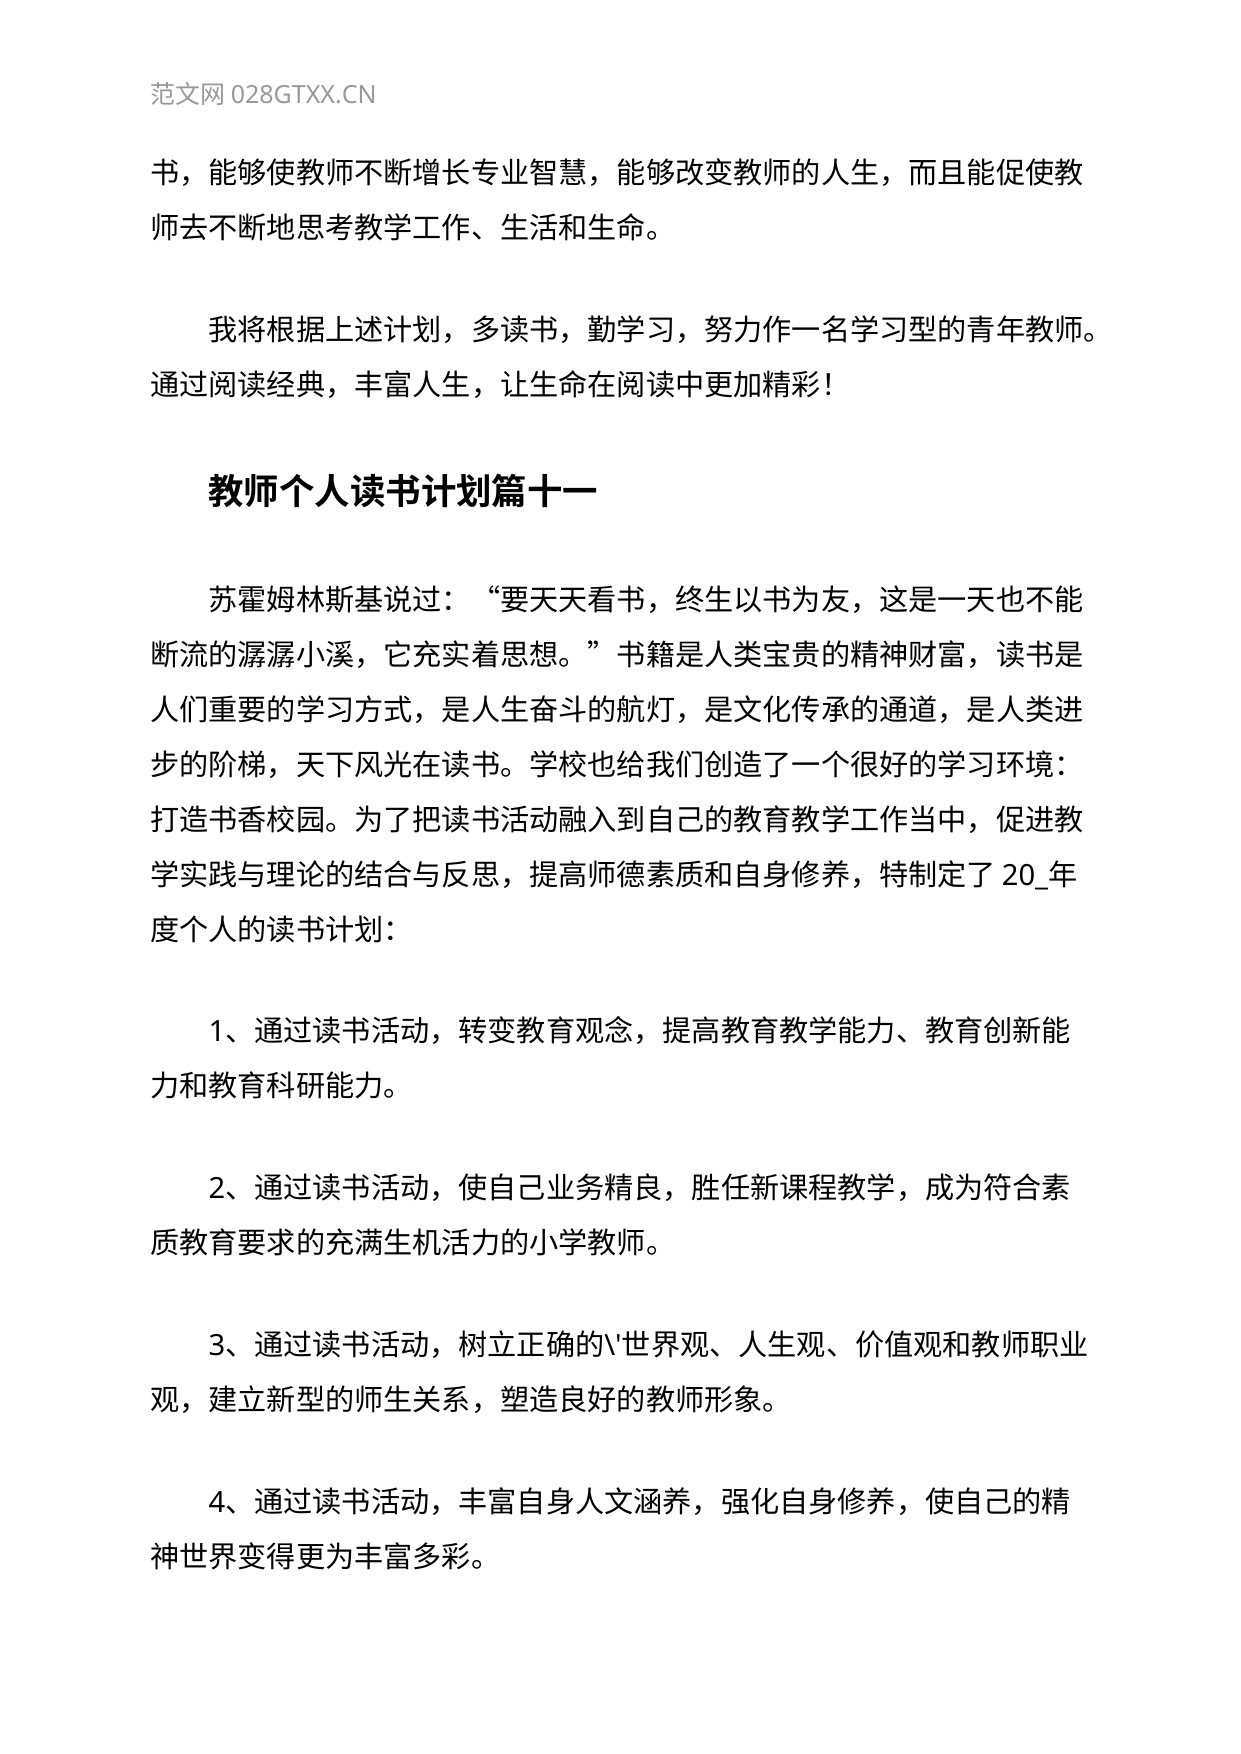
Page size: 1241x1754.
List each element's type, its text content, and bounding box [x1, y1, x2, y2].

text 我将根据上述计划，多读书，勤学习，努力作一名学习型的青年教师。通过阅读经典，丰富人生，让生命在阅读中更加精彩！ [150, 307, 1090, 404]
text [150, 150, 1090, 247]
text 1、通过读书活动，转变教育观念，提高教育教学能力、教育创新能力和教育科研能力。 [150, 1008, 1090, 1105]
text 教师个人读书计划篇十一 [150, 463, 1090, 514]
text 4、通过读书活动，丰富自身人文涵养，强化自身修养，使自己的精神世界变得更为丰富多彩。 [150, 1478, 1090, 1576]
text 苏霍姆林斯基说过：“要天天看书，终生以书为友，这是一天也不能断流的潺潺小溪，它充实着思想。”书籍是人类宝贵的精神财富，读书是人们重要的学习方式，是人生奋斗的航灯，是文化传承的通道，是人类进步的阶梯，天下风光在读书。学校也给我们创造了一个很好的学习环境：打造书香校园。为了把读书活动融入到自己的教育教学工作当中，促进教学实践与理论的结合与反思，提高师德素质和自身修养，特制定了20_年度个人的读书计划： [150, 577, 1090, 948]
text 3、通过读书活动，树立正确的\'世界观、人生观、价值观和教师职业观，建立新型的师生关系，塑造良好的教师形象。 [150, 1322, 1090, 1419]
text 2、通过读书活动，使自己业务精良，胜任新课程教学，成为符合素质教育要求的充满生机活力的小学教师。 [150, 1165, 1090, 1262]
